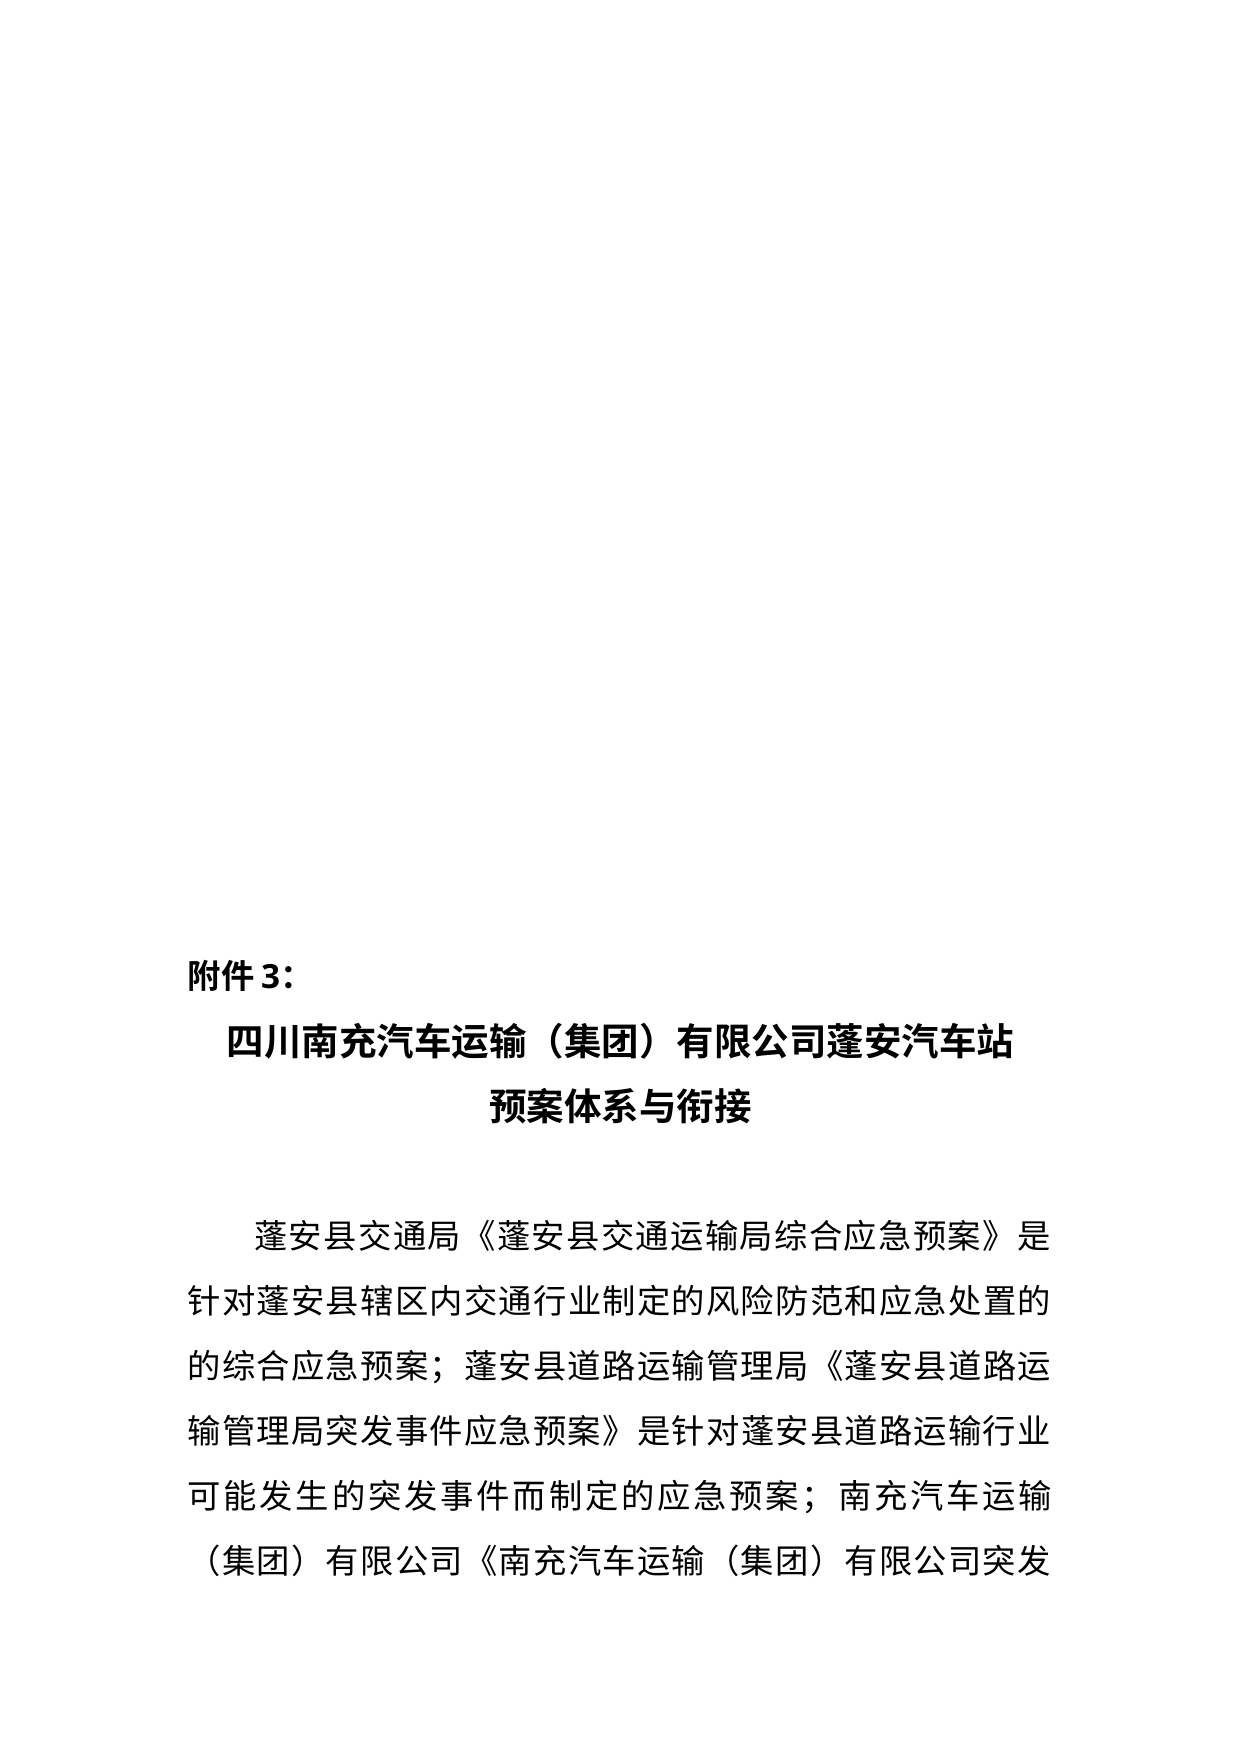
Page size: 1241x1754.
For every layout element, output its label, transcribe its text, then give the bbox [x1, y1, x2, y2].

list 四川南充汽车运输（集团）有限公司蓬安汽车站 [187, 1007, 1053, 1072]
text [187, 1202, 1053, 1592]
list 预案体系与衔接 [187, 1072, 1053, 1137]
list 附件3： [187, 942, 1053, 1007]
